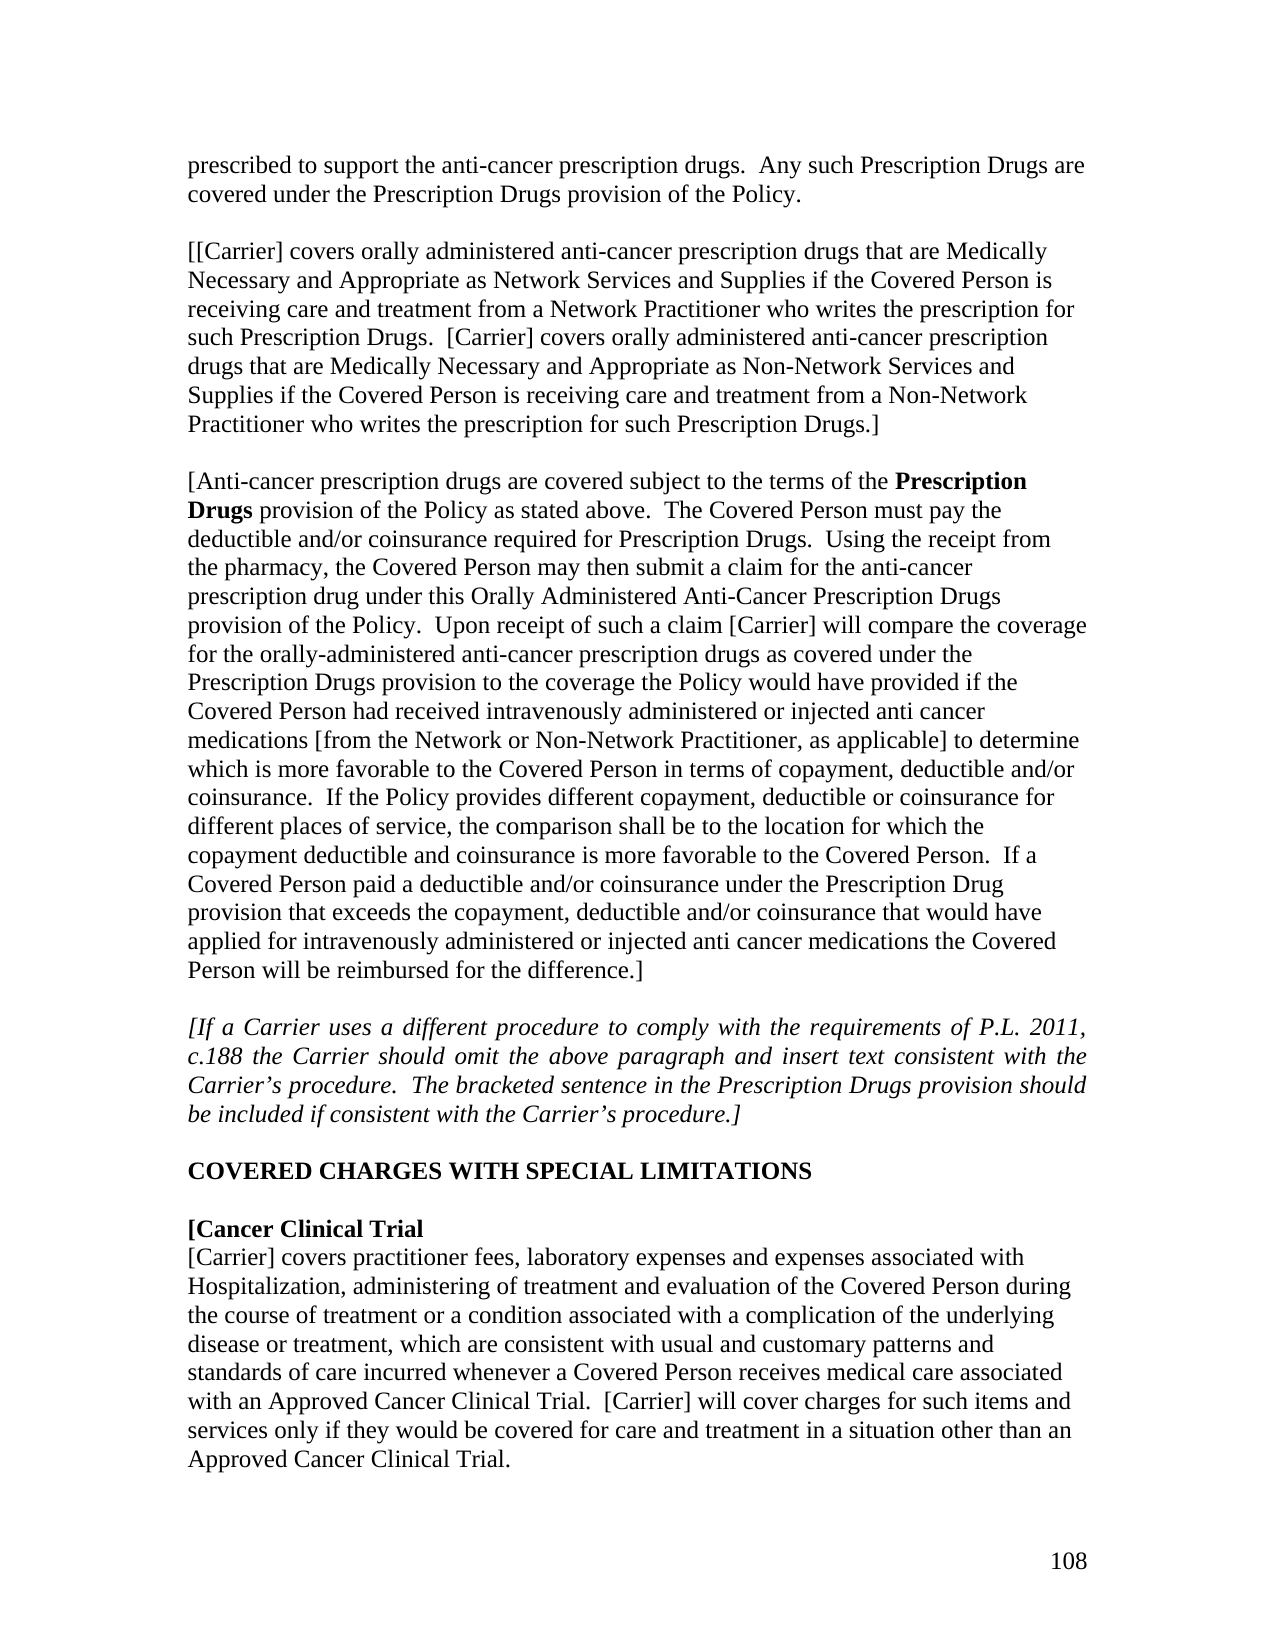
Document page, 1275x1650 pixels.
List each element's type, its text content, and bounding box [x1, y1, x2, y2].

text [If a Carrier uses a different procedure to comply with the requirements of P.L. 2011, c.188 the Carrier should omit the above paragraph and insert text consistent with the Carrier’s procedure. The bracketed sentence in the Prescription Drugs provision should be included if consistent with the Carrier’s procedure.] [187, 1012, 1087, 1127]
text [[Carrier] covers orally administered anti-cancer prescription drugs that are Medically Necessary and Appropriate as Network Services and Supplies if the Covered Person is receiving care and treatment from a Network Practitioner who writes the prescription for such Prescription Drugs. [Carrier] covers orally administered anti-cancer prescription drugs that are Medically Necessary and Appropriate as Non-Network Services and Supplies if the Covered Person is receiving care and treatment from a Non-Network Practitioner who writes the prescription for such Prescription Drugs.] [187, 236, 1087, 437]
text [Cancer Clinical Trial [187, 1214, 1087, 1242]
text COVERED CHARGES WITH SPECIAL LIMITATIONS [187, 1156, 1087, 1185]
text [Anti-cancer prescription drugs are covered subject to the terms of the Prescription Drugs provision of the Policy as stated above. The Covered Person must pay the deductible and/or coinsurance required for Prescription Drugs. Using the receipt from the pharmacy, the Covered Person may then submit a claim for the anti-cancer prescription drug under this Orally Administered Anti-Cancer Prescription Drugs provision of the Policy. Upon receipt of such a claim [Carrier] will compare the coverage for the orally-administered anti-cancer prescription drugs as covered under the Prescription Drugs provision to the coverage the Policy would have provided if the Covered Person had received intravenously administered or injected anti cancer medications [from the Network or Non-Network Practitioner, as applicable] to determine which is more favorable to the Covered Person in terms of copayment, deductible and/or coinsurance. If the Policy provides different copayment, deductible or coinsurance for different places of service, the comparison shall be to the location for which the copayment deductible and coinsurance is more favorable to the Covered Person. If a Covered Person paid a deductible and/or coinsurance under the Prescription Drug provision that exceeds the copayment, deductible and/or coinsurance that would have applied for intravenously administered or injected anti cancer medications the Covered Person will be reimbursed for the difference.] [187, 466, 1087, 984]
text [Carrier] covers practitioner fees, laboratory expenses and expenses associated with Hospitalization, administering of treatment and evaluation of the Covered Person during the course of treatment or a condition associated with a complication of the underlying disease or treatment, which are consistent with usual and customary patterns and standards of care incurred whenever a Covered Person receives medical care associated with an Approved Cancer Clinical Trial. [Carrier] will cover charges for such items and services only if they would be covered for care and treatment in a situation other than an Approved Cancer Clinical Trial. [187, 1242, 1087, 1472]
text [187, 150, 1087, 207]
